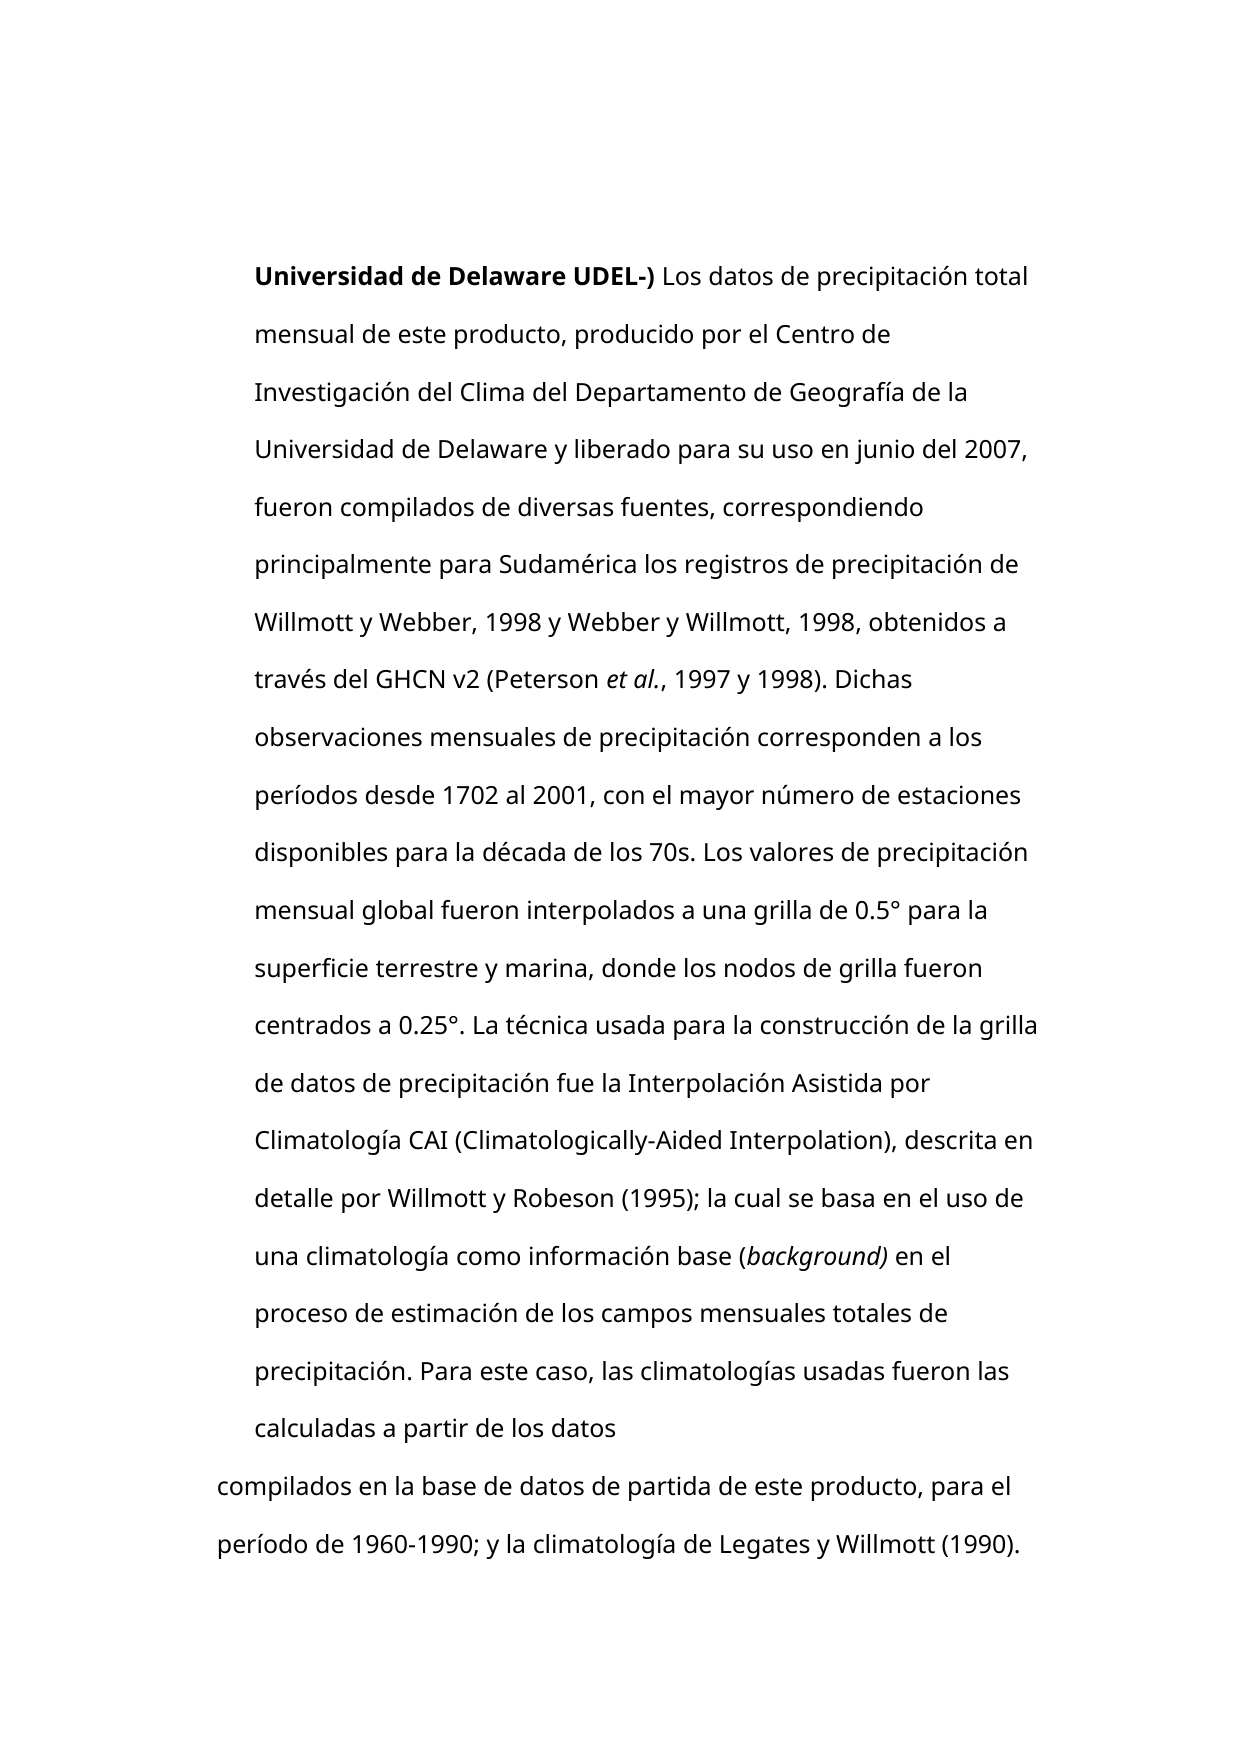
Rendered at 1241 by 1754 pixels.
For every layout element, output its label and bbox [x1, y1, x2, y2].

text [254, 235, 1049, 1445]
text [217, 1445, 1088, 1560]
